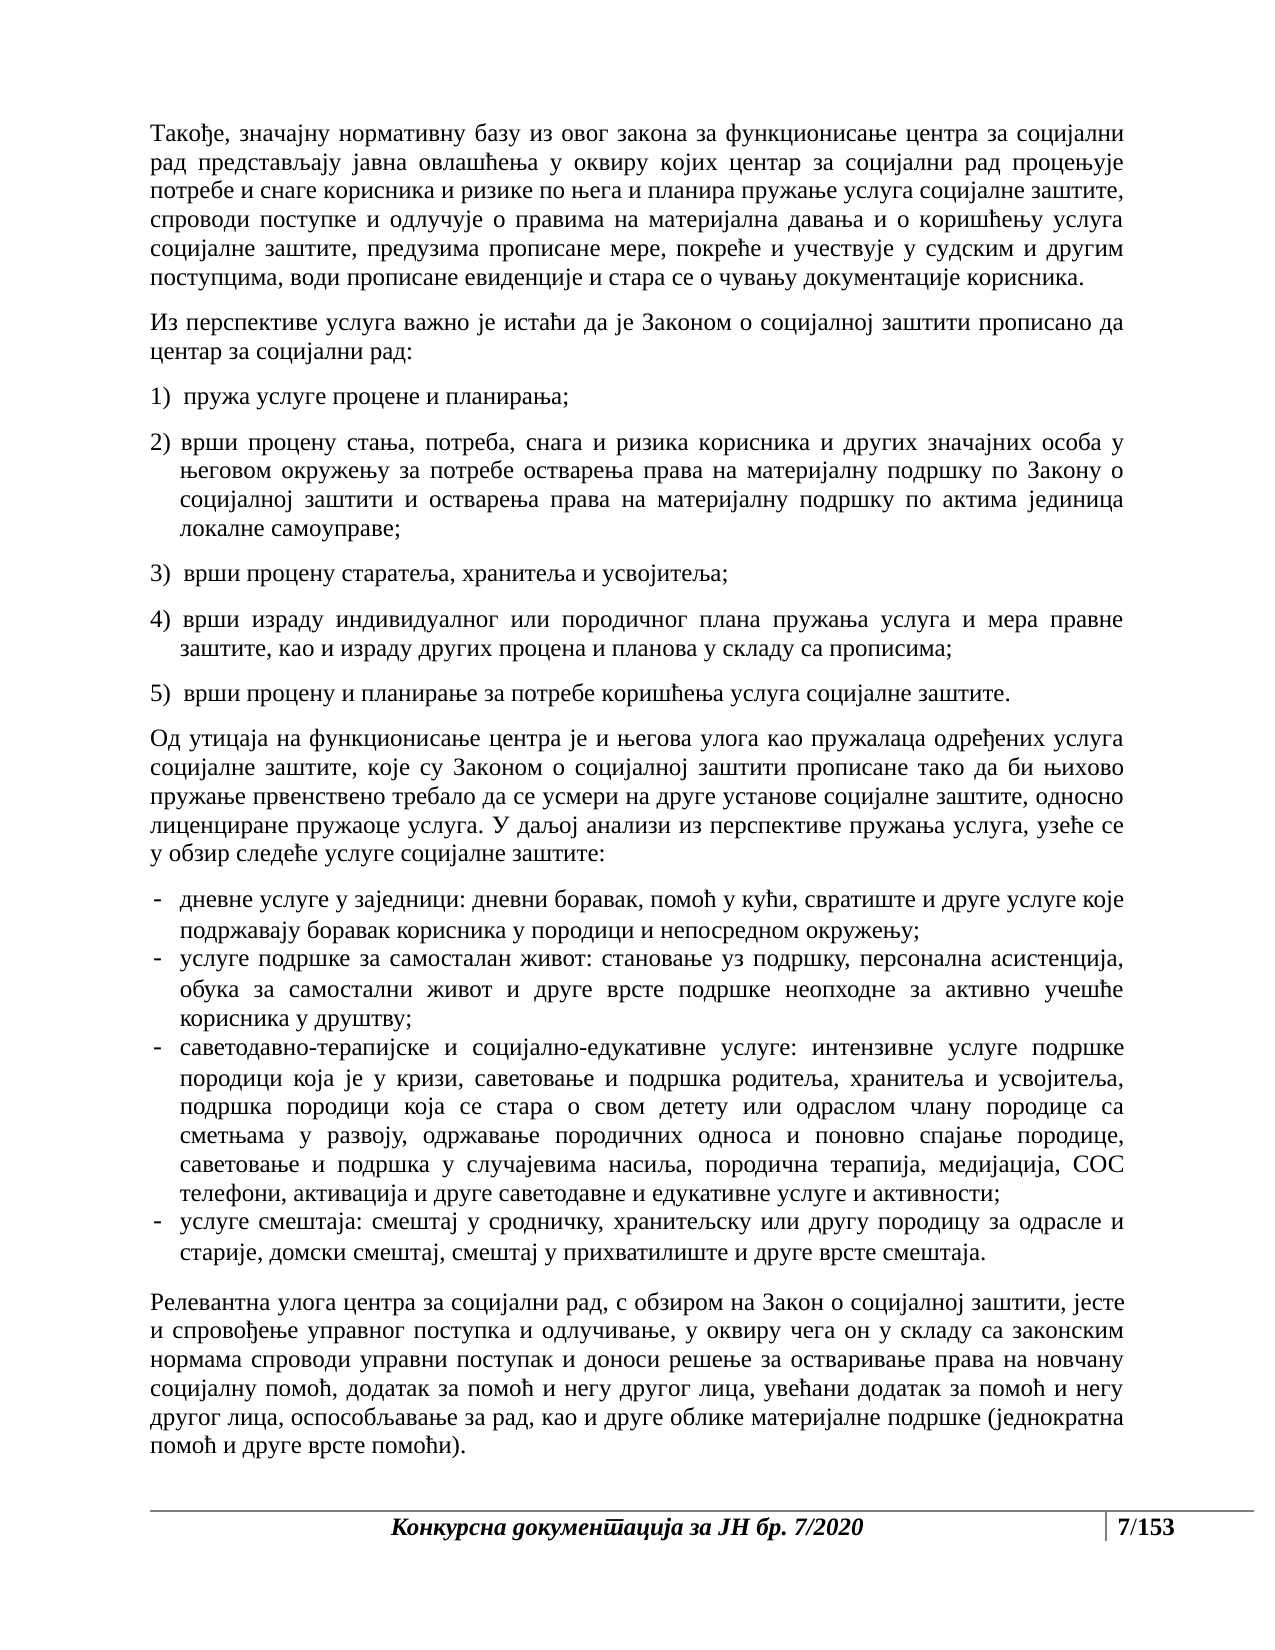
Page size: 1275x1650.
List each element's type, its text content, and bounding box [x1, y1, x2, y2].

list дневне услуге у заједници: дневни боравак, помоћ у кући, свратиште и друге услуге које подржавају боравак корисника у породици и непосредном окружењу; [150, 884, 1125, 943]
text 1) пружа услуге процене и планирања; [150, 381, 1125, 410]
list услуге подршке за самосталан живот: становање уз подршку, персонална асистенција, обука за самостални живот и друге врсте подршке неопходне за активно учешће корисника у друштву; [150, 943, 1125, 1032]
text Такође, значајну нормативну базу из овог закона за функционисање центра за социјални рад представљају јавна овлашћења у оквиру којих центар за социјални рад процењује потребе и снаге корисника и ризике по њега и планира пружање услуга социјалне заштите, спроводи поступке и одлучује о правима на материјална давања и о коришћењу услуга социјалне заштите, предузима прописане мере, покреће и учествује у судским и другим поступцима, води прописане евиденције и стара се о чувању документације корисника. [150, 118, 1125, 291]
text 4) врши израду индивидуалног или породичног плана пружања услуга и мера правне заштите, као и израду других процена и планова у складу са прописима; [150, 604, 1125, 661]
text 3) врши процену старатеља, хранитеља и усвојитеља; [150, 558, 1125, 587]
text Од утицаја на функционисање центра је и његова улога као пружалаца одређених услуга социјалне заштите, које су Законом о социјалној заштити прописане тако да би њихово пружање првенствено требало да се усмери на друге установе социјалне заштите, односно лиценциране пружаоце услуга. У даљој анализи из перспективе пружања услуга, узеће се у обзир следеће услуге социјалне заштите: [150, 723, 1125, 867]
text 5) врши процену и планирање за потребе коришћења услуга социјалне заштите. [150, 678, 1125, 707]
text Из перспективе услуга важно је истаћи да је Законом о социјалној заштити прописано да центар за социјални рад: [150, 307, 1125, 365]
list услуге смештаја: смештај у сродничку, хранитељску или другу породицу за одрасле и старије, домски смештај, смештај у прихватилиште и друге врсте смештаја. [150, 1206, 1125, 1266]
text 2) врши процену стања, потреба, снага и ризика корисника и других значајних особа у његовом окружењу за потребе остварења права на материјалну подршку по Закону о социјалној заштити и остварења права на материјалну подршку по актима јединица локалне самоуправе; [150, 427, 1125, 542]
text Релевантна улога центра за социјални рад, с обзиром на Закон о социјалној заштити, јесте и спровођење управног поступка и одлучивање, у оквиру чега он у складу са законским нормама спроводи управни поступак и доноси решење за остваривање права на новчану социјалну помоћ, додатак за помоћ и негу другог лица, увећани додатак за помоћ и негу другог лица, оспособљавање за рад, као и друге облике материјалне подршке (једнократна помоћ и друге врсте помоћи). [150, 1287, 1125, 1459]
list саветодавно-терапијске и социјално-едукативне услуге: интензивне услуге подршке породици која је у кризи, саветовање и подршка родитеља, хранитеља и усвојитеља, подршка породици која се стара о свом детету или одраслом члану породице са сметњама у развоју, одржавање породичних односа и поновно спајање породице, саветовање и подршка у случајевима насиља, породична терапија, медијација, СОС телефони, активација и друге саветодавне и едукативне услуге и активности; [150, 1032, 1125, 1206]
